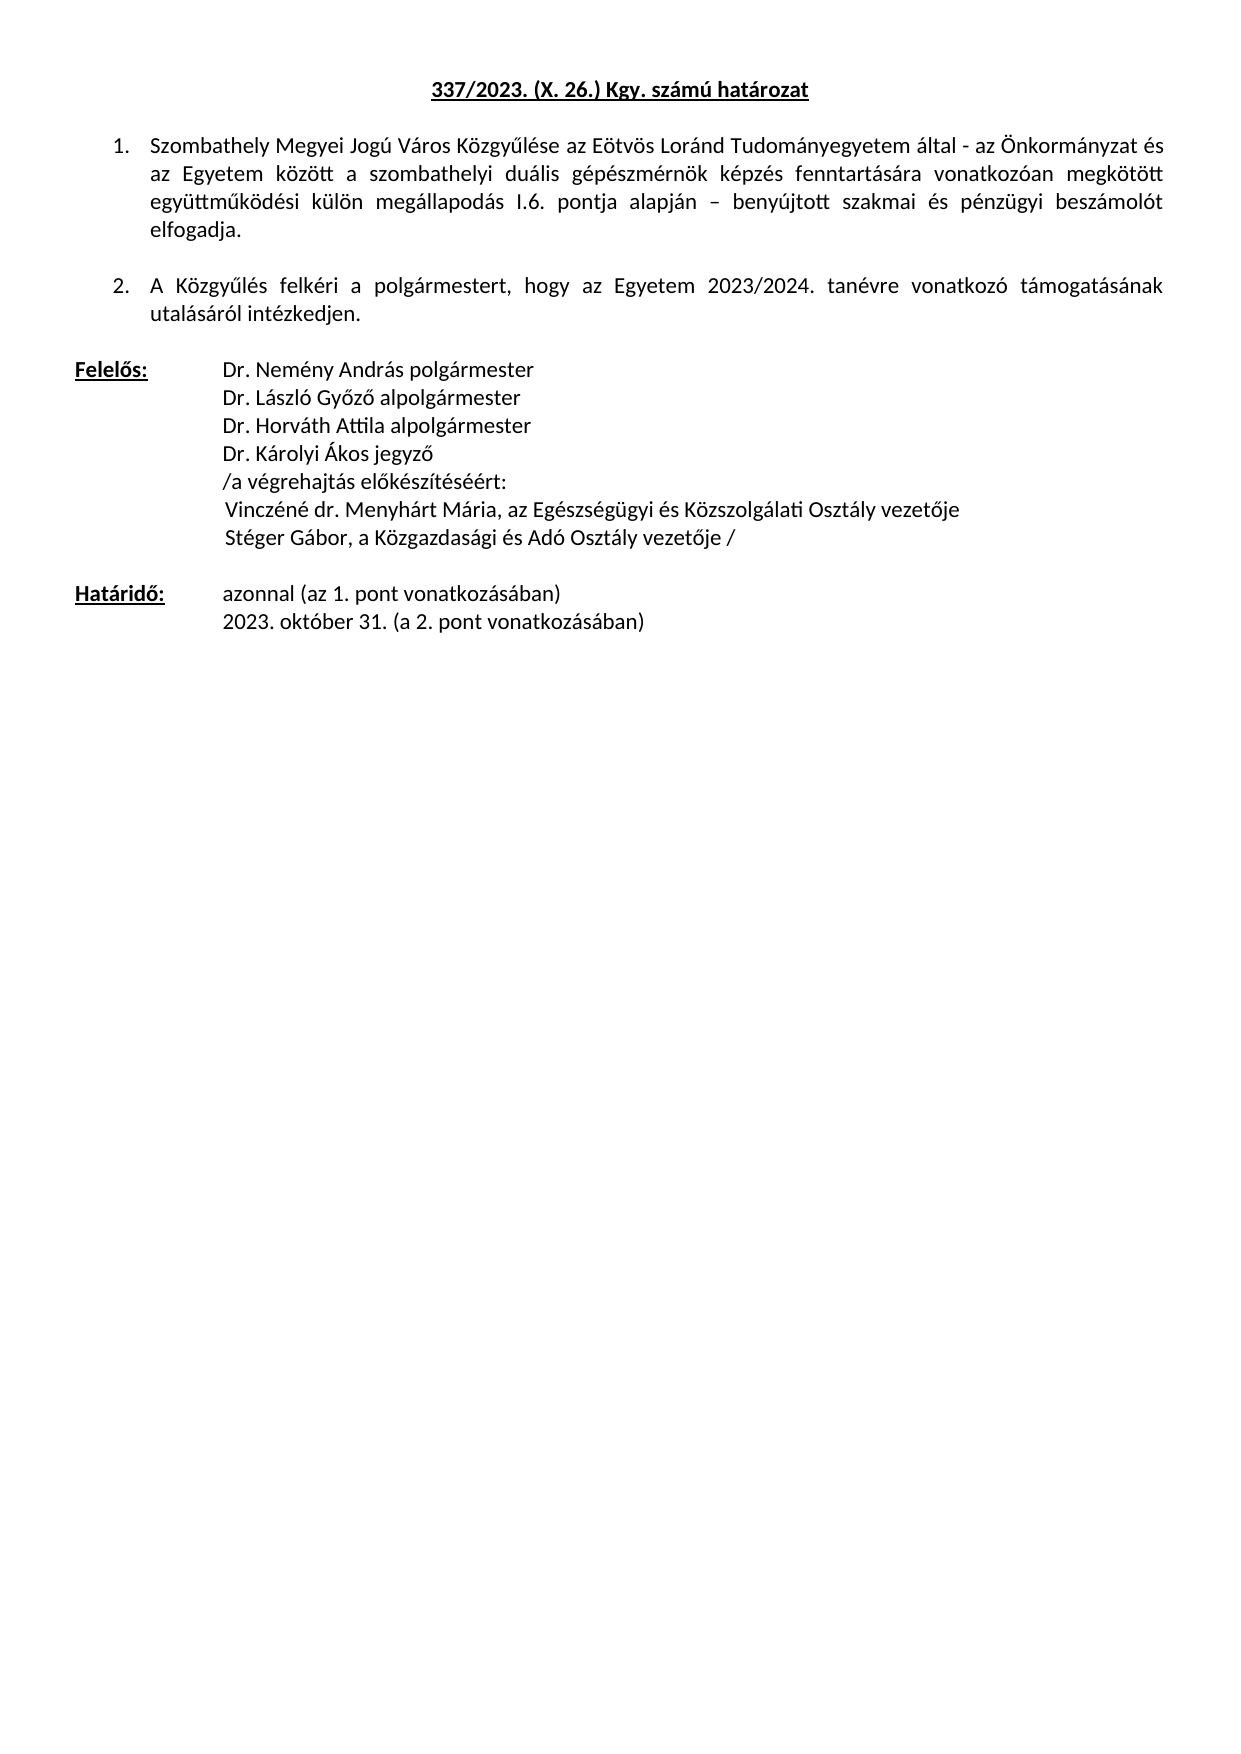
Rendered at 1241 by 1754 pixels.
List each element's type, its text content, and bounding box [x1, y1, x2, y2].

text Dr. Károlyi Ákos jegyző [75, 439, 1165, 467]
text 337/2023. (X. 26.) Kgy. számú határozat [75, 75, 1165, 103]
text 2023. október 31. (a 2. pont vonatkozásában) [75, 607, 1165, 635]
text Felelős: Dr. Nemény András polgármester [75, 355, 1165, 383]
text /a végrehajtás előkészítéséért: [75, 467, 1165, 495]
list Szombathely Megyei Jogú Város Közgyűlése az Eötvös Loránd Tudományegyetem által - az Önkormányzat és az Egyetem között a szombathelyi duális gépészmérnök képzés fenntartására vonatkozóan megkötött együttműködési külön megállapodás I.6. pontja alapján – benyújtott szakmai és pénzügyi beszámolót elfogadja. [112, 131, 1165, 243]
list A Közgyűlés felkéri a polgármestert, hogy az Egyetem 2023/2024. tanévre vonatkozó támogatásának utalásáról intézkedjen. [112, 271, 1165, 327]
text Vinczéné dr. Menyhárt Mária, az Egészségügyi és Közszolgálati Osztály vezetője [75, 495, 1165, 523]
text Határidő: azonnal (az 1. pont vonatkozásában) [75, 579, 1165, 607]
text Dr. Horváth Attila alpolgármester [75, 411, 1165, 439]
text Dr. László Győző alpolgármester [75, 383, 1165, 411]
text Stéger Gábor, a Közgazdasági és Adó Osztály vezetője / [75, 523, 1165, 551]
